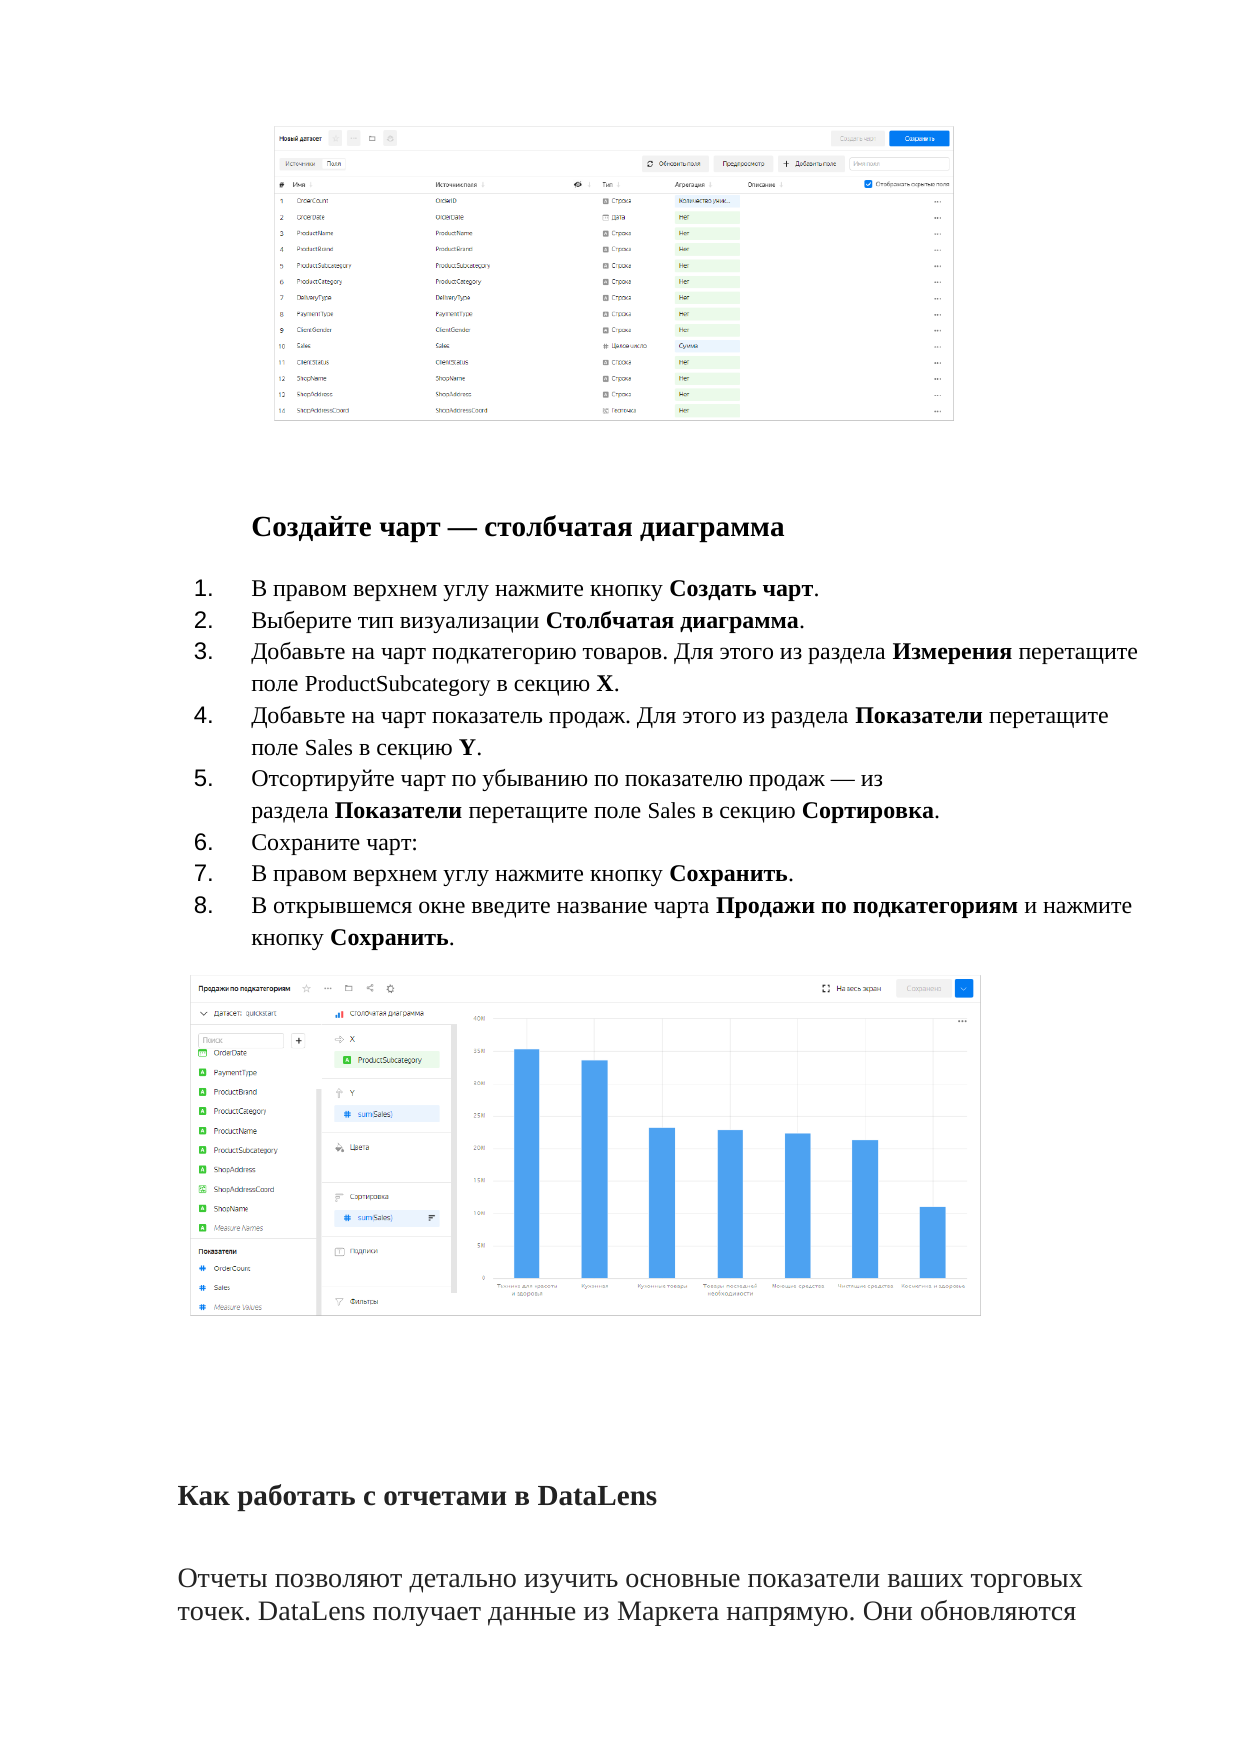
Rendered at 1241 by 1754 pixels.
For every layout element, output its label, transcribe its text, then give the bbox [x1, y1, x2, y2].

list Сохраните чарт: [213, 828, 1152, 855]
list Добавьте на чарт показатель продаж. Для этого из раздела Показатели перетащите поле Sales в секцию Y. [213, 701, 1152, 760]
list В открывшемся окне введите название чарта Продажи по подкатегориям и нажмите кнопку Сохранить. [213, 891, 1152, 951]
subtitle Создайте чарт — столбчатая диаграмма [177, 499, 1152, 542]
subtitle Как работать с отчетами в DataLens [177, 1478, 1152, 1511]
list В правом верхнем углу нажмите кнопку Создать чарт. [213, 574, 1152, 601]
picture [177, 975, 998, 1324]
list Отсортируйте чарт по убыванию по показателю продаж — из раздела Показатели перетащите поле Sales в секцию Сортировка. [213, 764, 1152, 823]
list В правом верхнем углу нажмите кнопку Сохранить. [213, 859, 1152, 887]
list Выберите тип визуализации Столбчатая диаграмма. [213, 606, 1152, 633]
picture [251, 118, 982, 428]
list Добавьте на чарт подкатегорию товаров. Для этого из раздела Измерения перетащите поле ProductSubcategory в секцию X. [213, 637, 1152, 697]
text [177, 1561, 1152, 1626]
